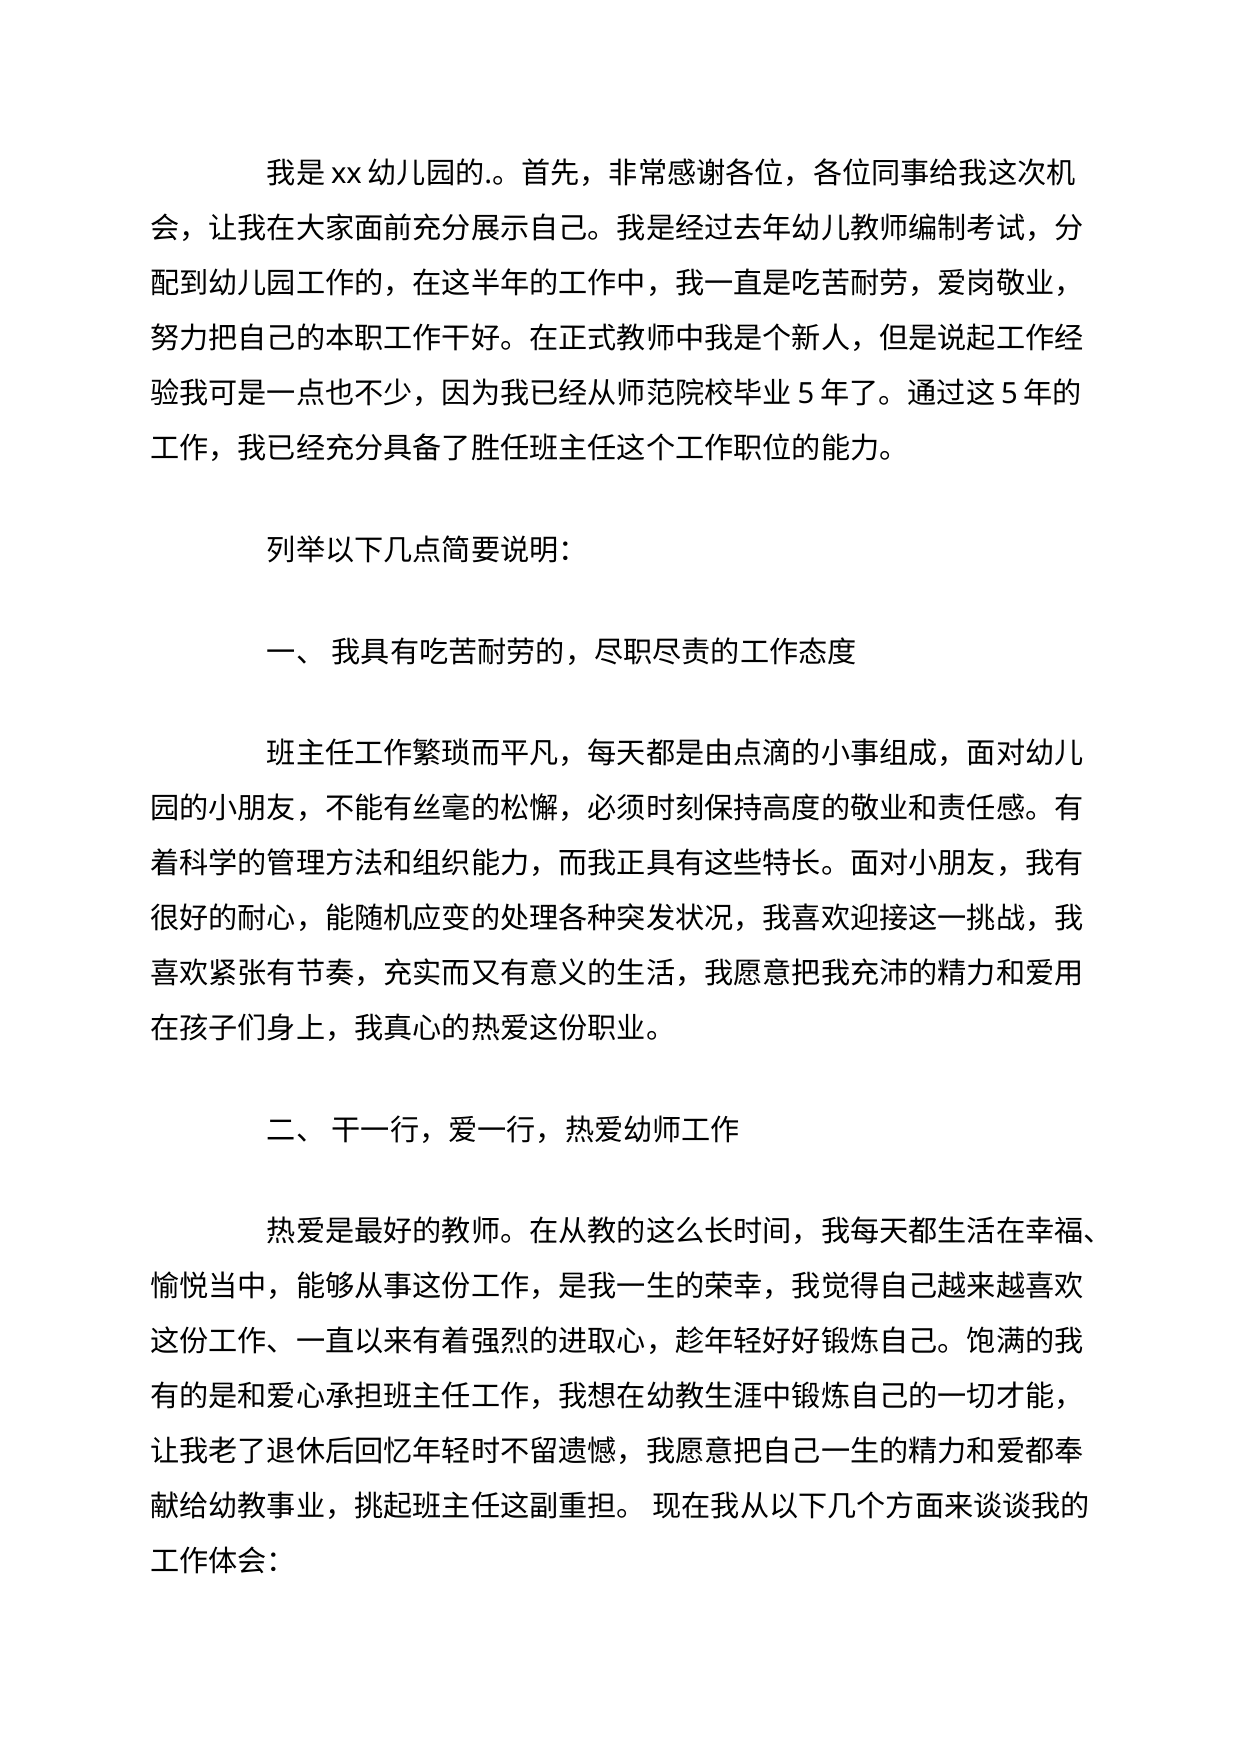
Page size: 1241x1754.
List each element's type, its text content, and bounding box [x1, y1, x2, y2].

text 班主任工作繁琐而平凡，每天都是由点滴的小事组成，面对幼儿园的小朋友，不能有丝毫的松懈，必须时刻保持高度的敬业和责任感。有着科学的管理方法和组织能力，而我正具有这些特长。面对小朋友，我有很好的耐心，能随机应变的处理各种突发状况，我喜欢迎接这一挑战，我喜欢紧张有节奏，充实而又有意义的生活，我愿意把我充沛的精力和爱用在孩子们身上，我真心的热爱这份职业。 [150, 730, 1090, 1047]
text 热爱是最好的教师。在从教的这么长时间，我每天都生活在幸福、愉悦当中，能够从事这份工作，是我一生的荣幸，我觉得自己越来越喜欢这份工作、一直以来有着强烈的进取心，趁年轻好好锻炼自己。饱满的我有的是和爱心承担班主任工作，我想在幼教生涯中锻炼自己的一切才能，让我老了退休后回忆年轻时不留遗憾，我愿意把自己一生的精力和爱都奉献给幼教事业，挑起班主任这副重担。 现在我从以下几个方面来谈谈我的工作体会： [150, 1208, 1090, 1580]
text 列举以下几点简要说明： [150, 526, 1090, 569]
text 二、 干一行，爱一行，热爱幼师工作 [150, 1106, 1090, 1148]
text 我是xx幼儿园的.。首先，非常感谢各位，各位同事给我这次机会，让我在大家面前充分展示自己。我是经过去年幼儿教师编制考试，分配到幼儿园工作的，在这半年的工作中，我一直是吃苦耐劳，爱岗敬业，努力把自己的本职工作干好。在正式教师中我是个新人，但是说起工作经验我可是一点也不少，因为我已经从师范院校毕业5年了。通过这5年的工作，我已经充分具备了胜任班主任这个工作职位的能力。 [150, 150, 1090, 467]
text 一、 我具有吃苦耐劳的，尽职尽责的工作态度 [150, 628, 1090, 671]
